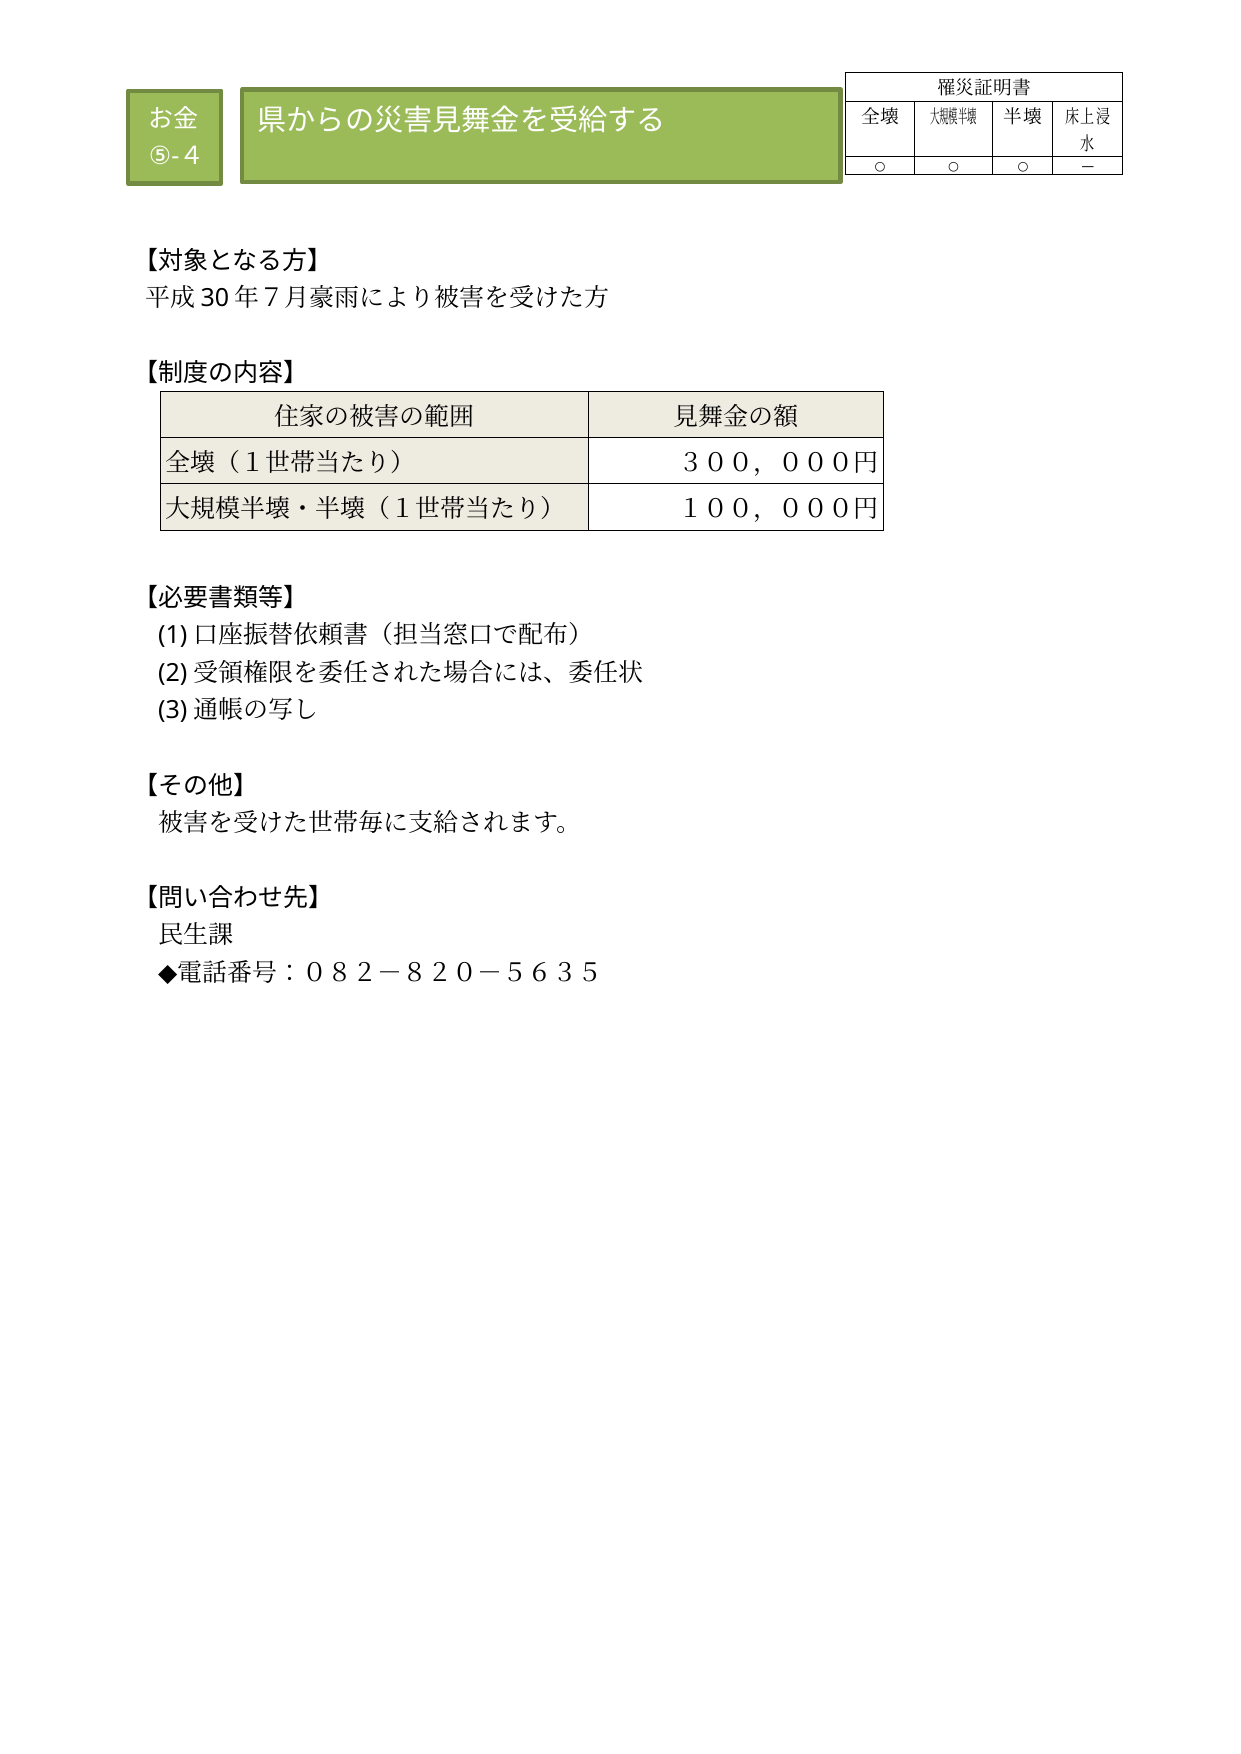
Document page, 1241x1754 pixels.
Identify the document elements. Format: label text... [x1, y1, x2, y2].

table_cell 全壊（１世帯当たり） [161, 438, 588, 483]
table_cell 床上浸水 [1053, 102, 1122, 156]
table_cell ○ [846, 157, 914, 174]
text 【制度の内容】 [133, 352, 1137, 389]
table_header 罹災証明書 [846, 73, 1122, 101]
table_cell 全壊 [846, 102, 914, 156]
text 民生課 [133, 914, 1137, 952]
table_cell 大規模半壊・半壊（１世帯当たり） [161, 484, 588, 530]
table_cell ○ [915, 157, 992, 174]
table_cell ― [1053, 157, 1122, 174]
table_header 見舞金の額 [589, 392, 883, 437]
table_cell 半壊 [993, 102, 1052, 156]
text 【問い合わせ先】 [133, 877, 1137, 914]
text 【必要書類等】 [133, 577, 1137, 614]
table_header 住家の被害の範囲 [161, 392, 588, 437]
table_cell ３００，０００円 [589, 438, 883, 483]
table_cell ○ [993, 157, 1052, 174]
text (3) 通帳の写し [133, 689, 1137, 727]
text 【対象となる方】 [133, 239, 1137, 277]
text (1) 口座振替依頼書（担当窓口で配布） [133, 614, 1137, 652]
text 平成30年７月豪雨により被害を受けた方 [133, 277, 1137, 314]
table_cell １００，０００円 [589, 484, 883, 530]
table_cell 大規模半壊 [915, 102, 992, 156]
text ◆電話番号：０８２－８２０－５６３５ [133, 952, 1137, 989]
text (2) 受領権限を委任された場合には、委任状 [133, 652, 1137, 689]
text 被害を受けた世帯毎に支給されます。 [133, 802, 1137, 839]
text 【その他】 [133, 764, 1137, 802]
